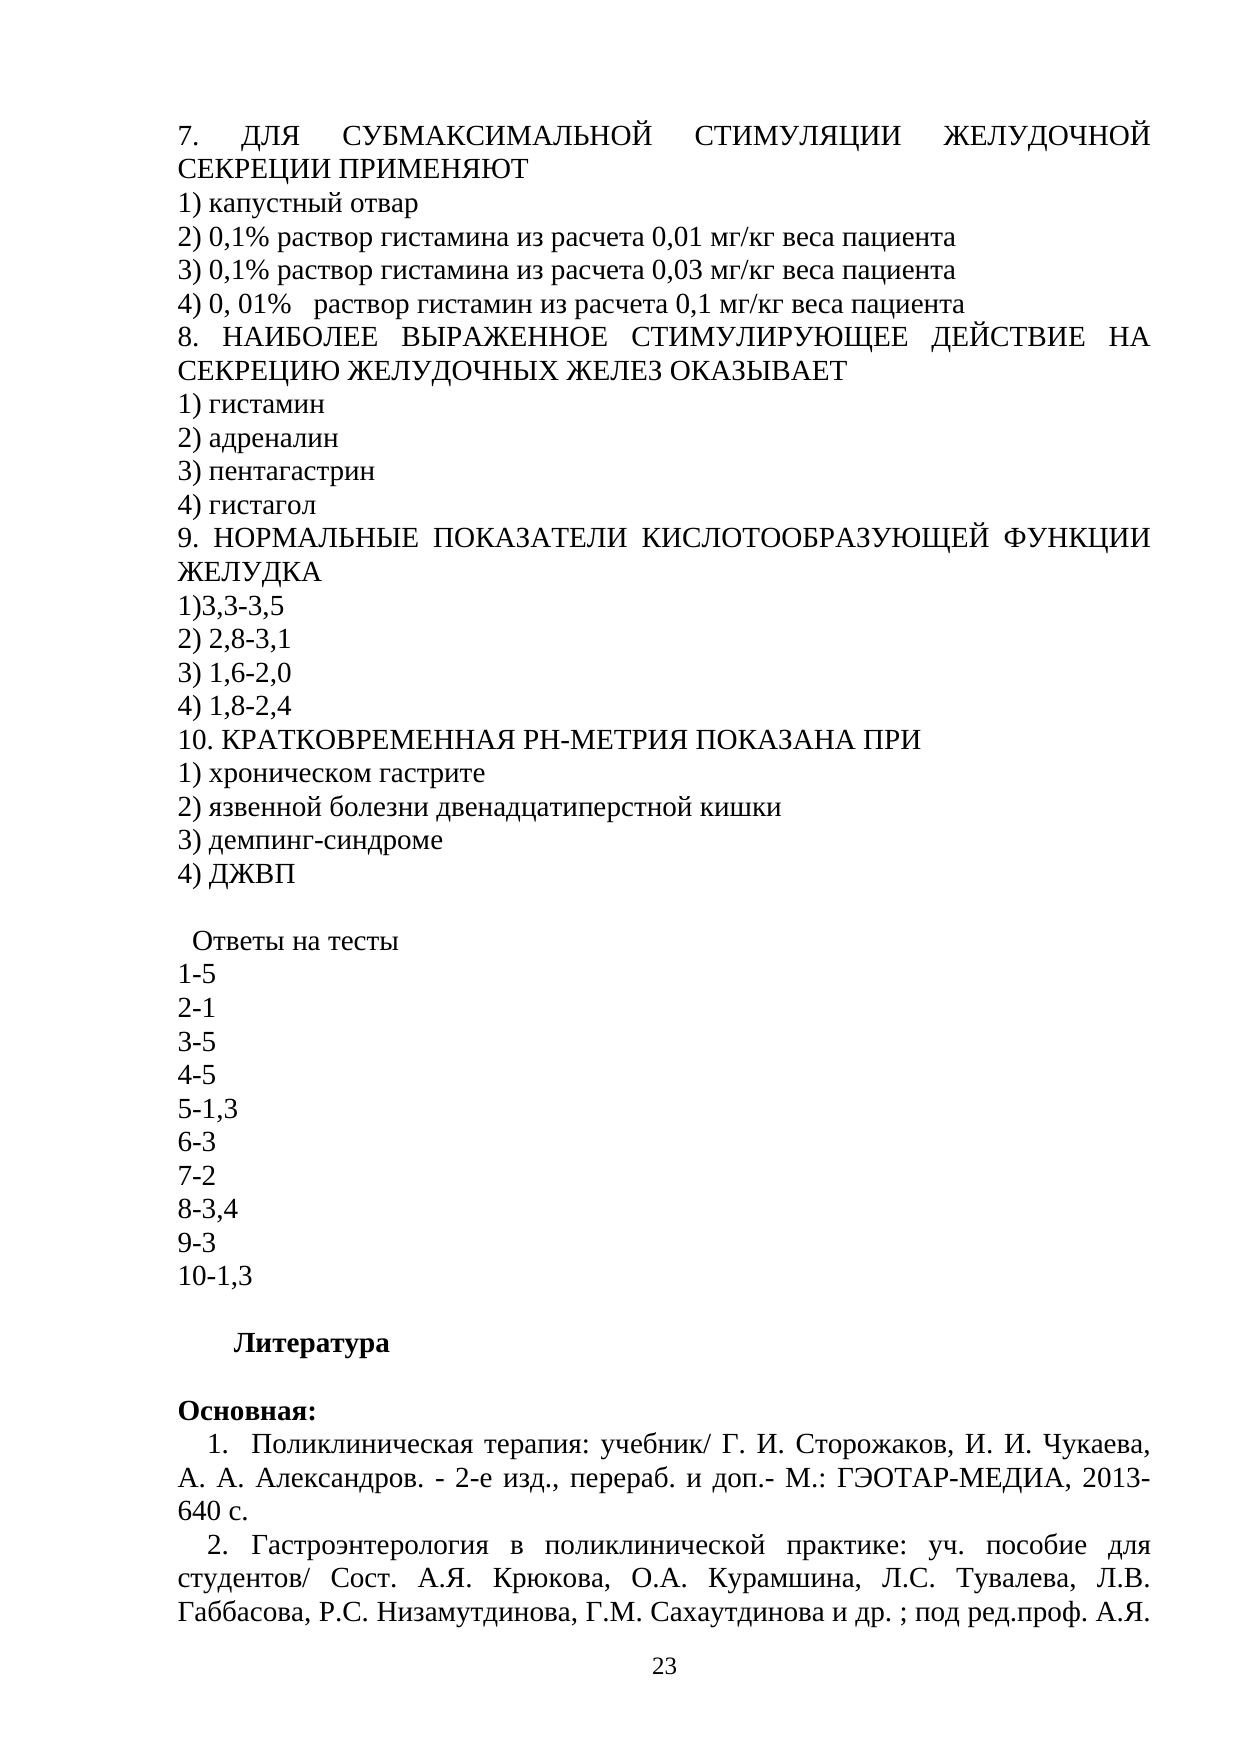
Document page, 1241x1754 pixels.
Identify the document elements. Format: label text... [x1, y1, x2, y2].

text 3-5 [177, 1024, 1152, 1057]
text Основная: [177, 1393, 1152, 1426]
text Литература [233, 1326, 1152, 1359]
text 3) 1,6-2,0 [177, 655, 1152, 688]
text 9. Нормальные показатели кислотообразующей функции желудка [177, 521, 1152, 588]
text 10-1,3 [177, 1258, 1152, 1292]
text 8-3,4 [177, 1191, 1152, 1225]
text 7-2 [177, 1158, 1152, 1191]
text 5-1,3 [177, 1091, 1152, 1124]
text 1)3,3-3,5 [177, 588, 1152, 621]
text 4-5 [177, 1057, 1152, 1091]
text 1) гистамин [177, 386, 1152, 420]
text 1) капустный отвар [177, 185, 1152, 219]
text 1-5 [177, 957, 1152, 990]
text 3) демпинг-синдроме [177, 822, 1152, 856]
text Ответы на тесты [177, 923, 1152, 957]
text 2) язвенной болезни двенадцатиперстной кишки [177, 789, 1152, 822]
text 3) 0,1% раствор гистамина из расчета 0,03 мг/кг веса пациента [177, 252, 1152, 286]
text 4) ДЖВП [177, 856, 1152, 889]
text 8. Наиболее выраженное стимулирующее действие на секрецию желудочных желез оказывает [177, 319, 1152, 386]
text 1) хроническом гастрите [177, 755, 1152, 789]
text 3) пентагастрин [177, 453, 1152, 487]
text 2) 2,8-3,1 [177, 621, 1152, 655]
text 2) 0,1% раствор гистамина из расчета 0,01 мг/кг веса пациента [177, 219, 1152, 252]
text 6-3 [177, 1124, 1152, 1158]
text 4) 1,8-2,4 [177, 688, 1152, 722]
text 9-3 [177, 1225, 1152, 1258]
list Поликлиническая терапия: учебник/ Г. И. Сторожаков, И. И. Чукаева, А. А. Александров. - 2-е изд., перераб. и доп.- М.: ГЭОТАР-МЕДИА, 2013-640 с. [177, 1426, 1152, 1527]
text 4) 0, 01% раствор гистамин из расчета 0,1 мг/кг веса пациента [177, 286, 1152, 319]
text 10. Кратковременная рН-метрия показана при [177, 722, 1152, 755]
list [177, 1527, 1152, 1627]
text 4) гистагол [177, 487, 1152, 521]
text 2-1 [177, 990, 1152, 1024]
text 2) адреналин [177, 420, 1152, 453]
text 7. Для субмаксимальной стимуляции желудочной секреции применяют [177, 118, 1152, 185]
